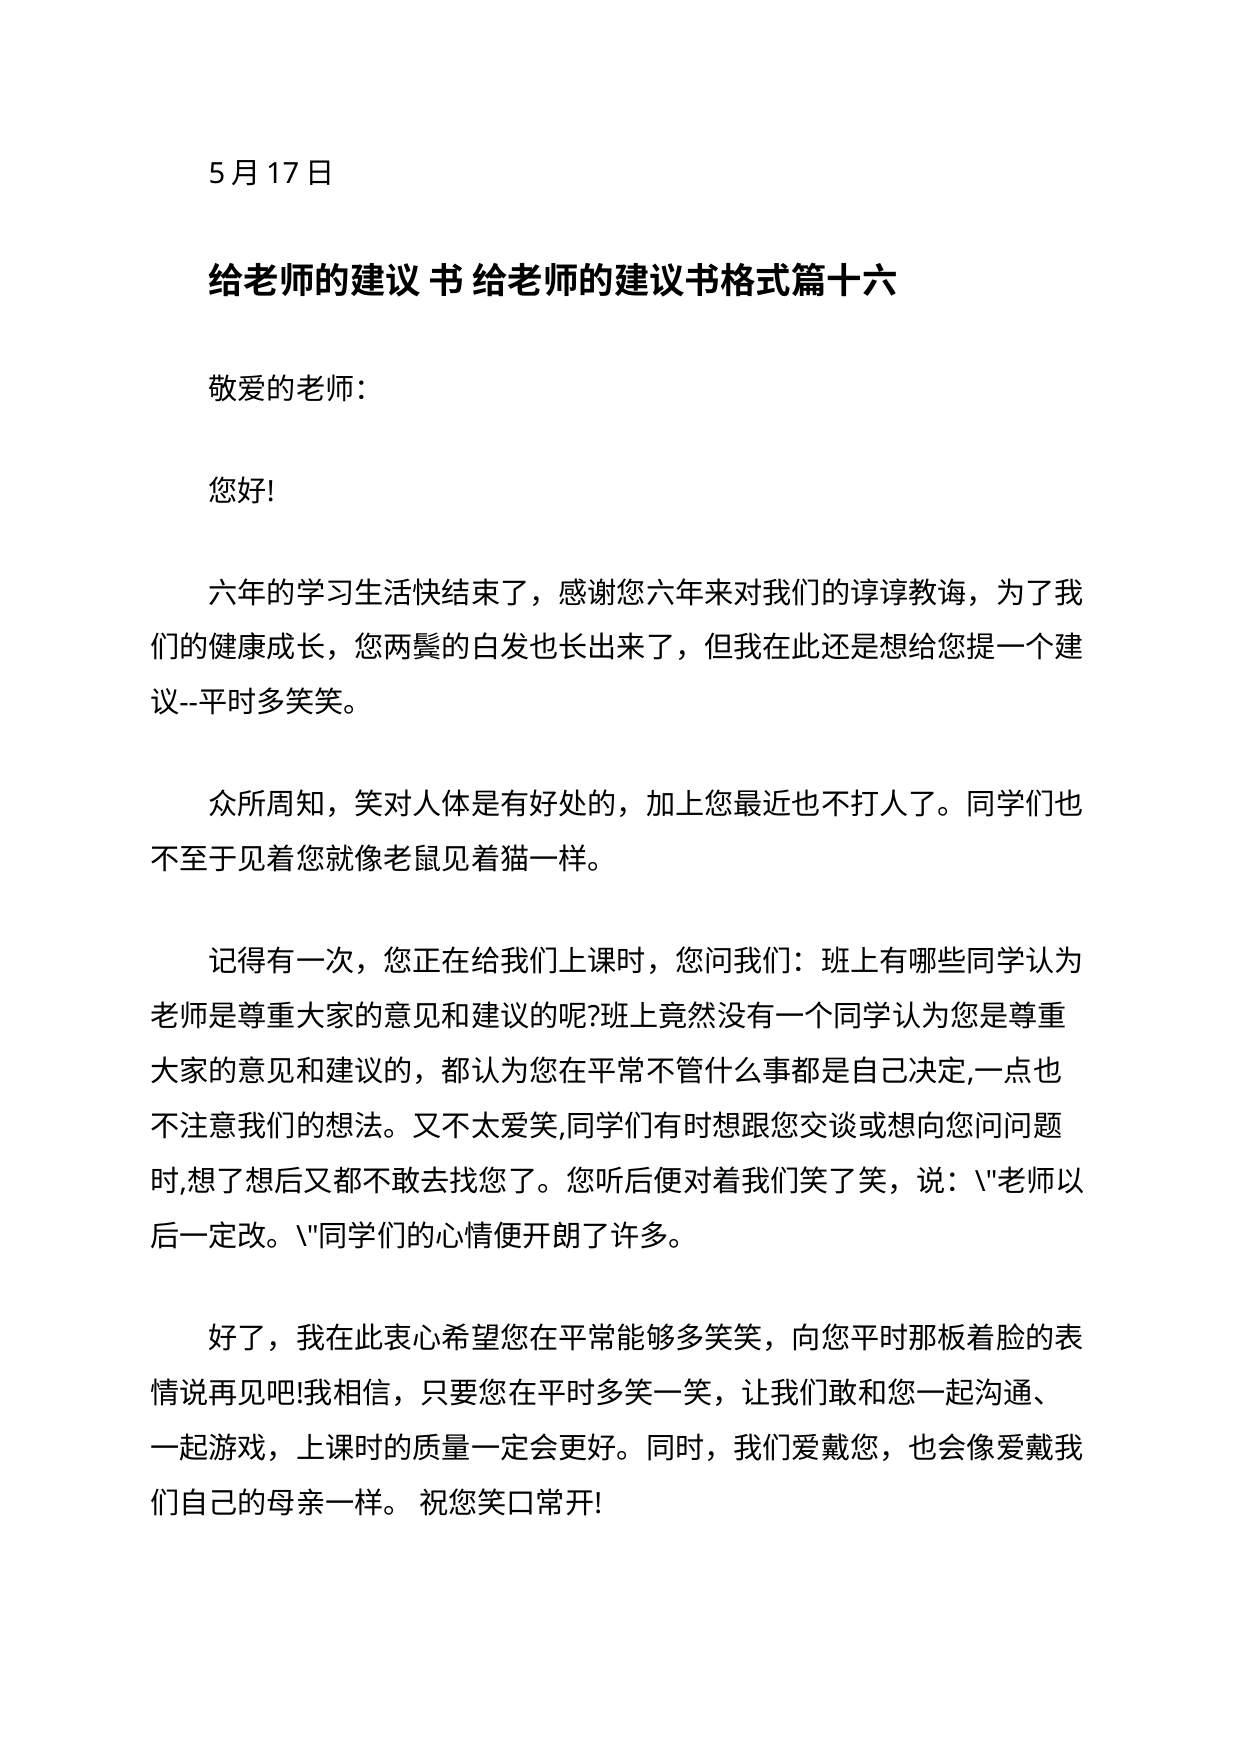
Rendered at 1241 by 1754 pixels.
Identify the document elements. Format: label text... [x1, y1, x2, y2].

text 敬爱的老师： [150, 365, 1090, 408]
text 5月17日 [150, 150, 1090, 192]
text 您好! [150, 467, 1090, 509]
text 众所周知，笑对人体是有好处的，加上您最近也不打人了。同学们也不至于见着您就像老鼠见着猫一样。 [150, 781, 1090, 878]
text 好了，我在此衷心希望您在平常能够多笑笑，向您平时那板着脸的表情说再见吧!我相信，只要您在平时多笑一笑，让我们敢和您一起沟通、一起游戏，上课时的质量一定会更好。同时，我们爱戴您，也会像爱戴我们自己的母亲一样。 祝您笑口常开! [150, 1314, 1090, 1522]
text 记得有一次，您正在给我们上课时，您问我们：班上有哪些同学认为老师是尊重大家的意见和建议的呢?班上竟然没有一个同学认为您是尊重大家的意见和建议的，都认为您在平常不管什么事都是自己决定,一点也不注意我们的想法。又不太爱笑,同学们有时想跟您交谈或想向您问问题时,想了想后又都不敢去找您了。您听后便对着我们笑了笑，说：\"老师以后一定改。\"同学们的心情便开朗了许多。 [150, 938, 1090, 1255]
text 六年的学习生活快结束了，感谢您六年来对我们的谆谆教诲，为了我们的健康成长，您两鬓的白发也长出来了，但我在此还是想给您提一个建议--平时多笑笑。 [150, 569, 1090, 721]
text 给老师的建议 书 给老师的建议书格式篇十六 [150, 252, 1090, 303]
